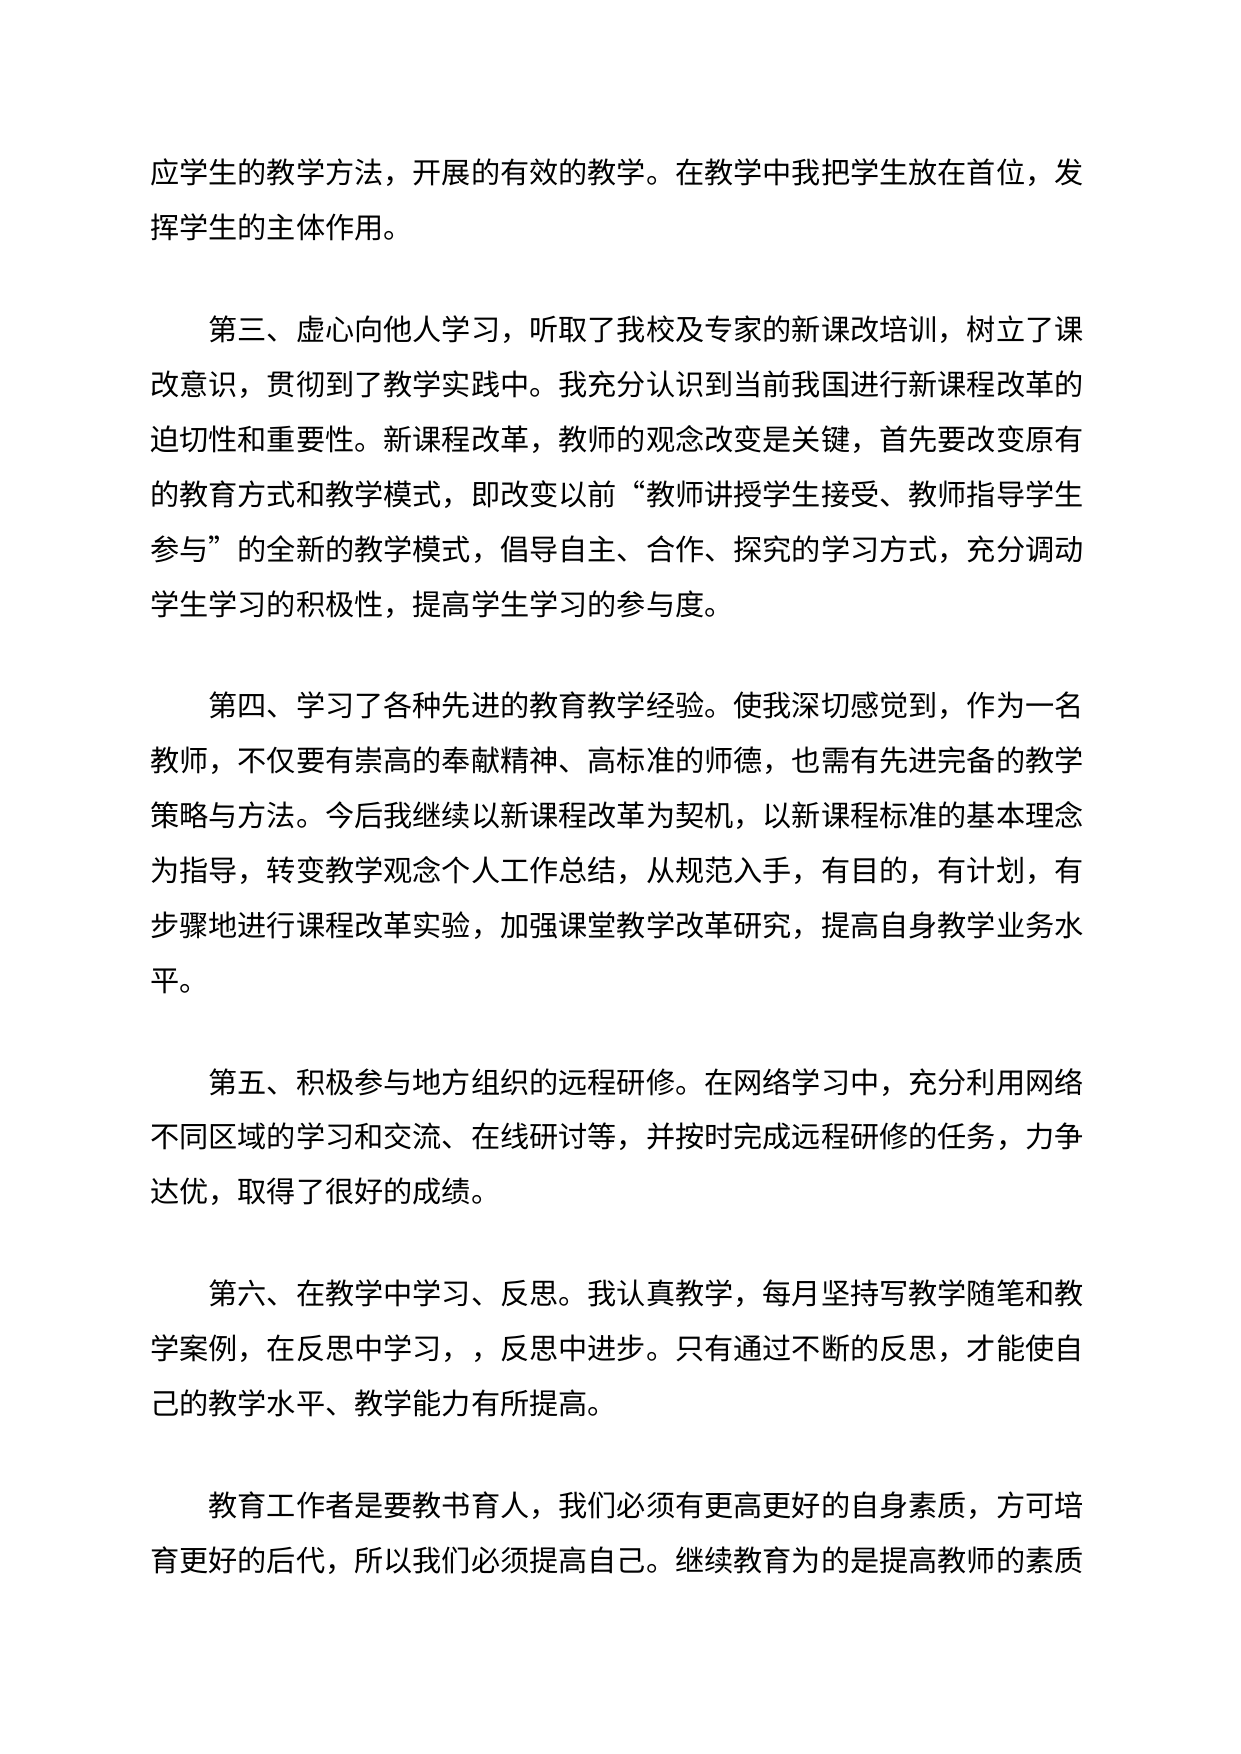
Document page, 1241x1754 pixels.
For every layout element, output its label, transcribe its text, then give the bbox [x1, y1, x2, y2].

text 第六、在教学中学习、反思。我认真教学，每月坚持写教学随笔和教学案例，在反思中学习，，反思中进步。只有通过不断的反思，才能使自己的教学水平、教学能力有所提高。 [150, 1271, 1090, 1423]
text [150, 150, 1090, 247]
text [150, 1482, 1090, 1579]
text 第四、学习了各种先进的教育教学经验。使我深切感觉到，作为一名教师，不仅要有崇高的奉献精神、高标准的师德，也需有先进完备的教学策略与方法。今后我继续以新课程改革为契机，以新课程标准的基本理念为指导，转变教学观念个人工作总结，从规范入手，有目的，有计划，有步骤地进行课程改革实验，加强课堂教学改革研究，提高自身教学业务水平。 [150, 683, 1090, 1000]
text 第三、虚心向他人学习，听取了我校及专家的新课改培训，树立了课改意识，贯彻到了教学实践中。我充分认识到当前我国进行新课程改革的迫切性和重要性。新课程改革，教师的观念改变是关键，首先要改变原有的教育方式和教学模式，即改变以前“教师讲授学生接受、教师指导学生参与”的全新的教学模式，倡导自主、合作、探究的学习方式，充分调动学生学习的积极性，提高学生学习的参与度。 [150, 307, 1090, 623]
text 第五、积极参与地方组织的远程研修。在网络学习中，充分利用网络不同区域的学习和交流、在线研讨等，并按时完成远程研修的任务，力争达优，取得了很好的成绩。 [150, 1059, 1090, 1211]
